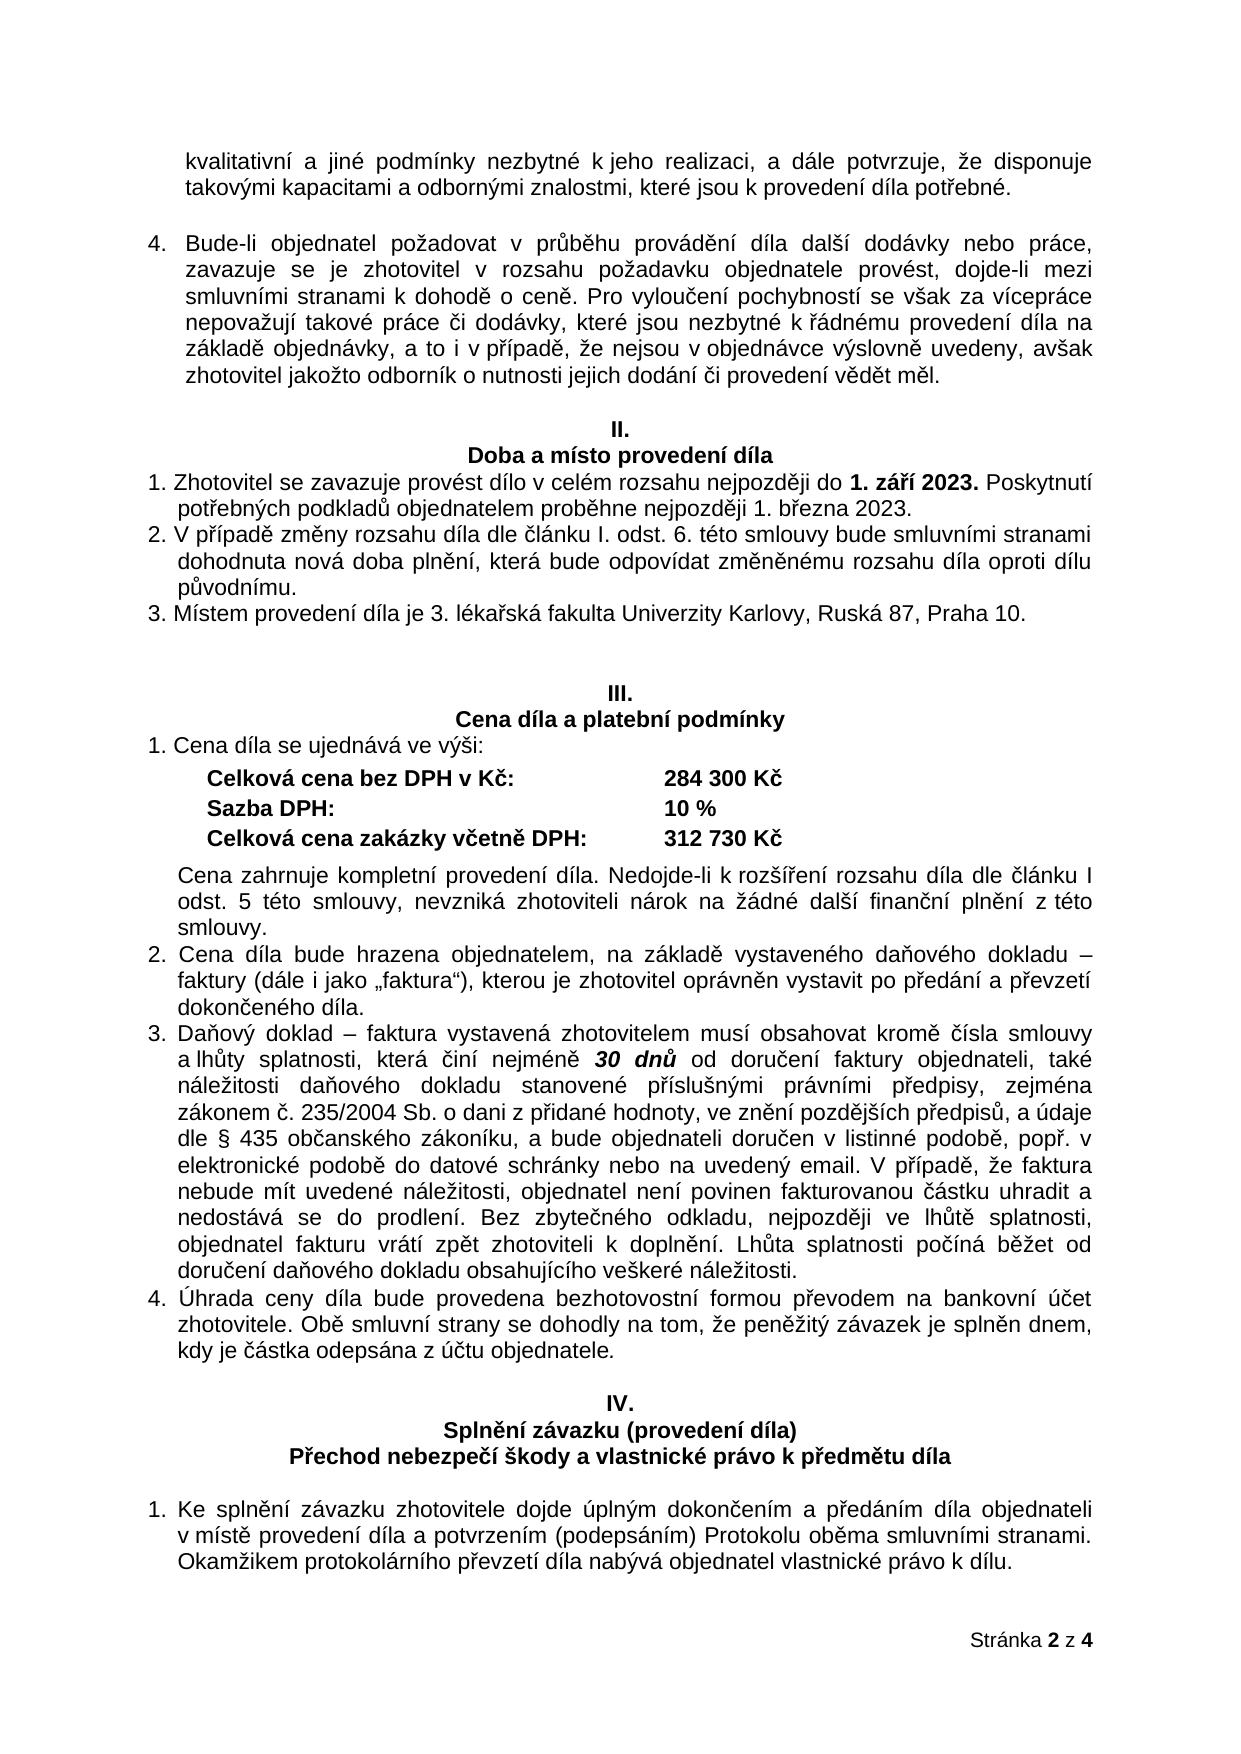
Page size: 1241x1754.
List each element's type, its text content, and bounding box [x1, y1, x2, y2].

list Sazba DPH: 10 % [207, 795, 1093, 821]
text 1. Zhotovitel se zavazuje provést dílo v celém rozsahu nejpozději do 1. září 2023. Poskytnutí potřebných podkladů objednatelem proběhne nejpozději 1. března 2023. [148, 469, 1093, 521]
text Doba a místo provedení díla [148, 442, 1093, 469]
text 3. Místem provedení díla je 3. lékařská fakulta Univerzity Karlovy, Ruská 87, Praha 10. [148, 600, 1093, 627]
text IV. [148, 1390, 1093, 1417]
text Cena zahrnuje kompletní provedení díla. Nedojde-li k rozšíření rozsahu díla dle článku I odst. 5 této smlouvy, nevzniká zhotoviteli nárok na žádné další finanční plnění z této smlouvy. [148, 862, 1093, 941]
text 4. Úhrada ceny díla bude provedena bezhotovostní formou převodem na bankovní účet zhotovitele. Obě smluvní strany se dohodly na tom, že peněžitý závazek je splněn dnem, kdy je částka odepsána z účtu objednatele. [148, 1285, 1093, 1364]
text Splnění závazku (provedení díla) [148, 1417, 1093, 1443]
text 2. V případě změny rozsahu díla dle článku I. odst. 6. této smlouvy bude smluvními stranami dohodnuta nová doba plnění, která bude odpovídat změněnému rozsahu díla oproti dílu původnímu. [148, 521, 1093, 600]
text 3. Daňový doklad – faktura vystavená zhotovitelem musí obsahovat kromě čísla smlouvy a lhůty splatnosti, která činí nejméně 30 dnů od doručení faktury objednateli, také náležitosti daňového dokladu stanovené příslušnými právními předpisy, zejména zákonem č. 235/2004 Sb. o dani z přidané hodnoty, ve znění pozdějších předpisů, a údaje dle § 435 občanského zákoníku, a bude objednateli doručen v listinné podobě, popř. v elektronické podobě do datové schránky nebo na uvedený email. V případě, že faktura nebude mít uvedené náležitosti, objednatel není povinen fakturovanou částku uhradit a nedostává se do prodlení. Bez zbytečného odkladu, nejpozději ve lhůtě splatnosti, objednatel fakturu vrátí zpět zhotoviteli k doplnění. Lhůta splatnosti počíná běžet od doručení daňového dokladu obsahujícího veškeré náležitosti. [148, 1020, 1093, 1283]
text III. [148, 679, 1093, 706]
list Celková cena zakázky včetně DPH: 312 730 Kč [207, 825, 1093, 852]
text Cena díla a platební podmínky [148, 706, 1093, 732]
text 1. Ke splnění závazku zhotovitele dojde úplným dokončením a předáním díla objednateli v místě provedení díla a potvrzením (podepsáním) Protokolu oběma smluvními stranami. Okamžikem protokolárního převzetí díla nabývá objednatel vlastnické právo k dílu. [148, 1496, 1093, 1575]
text II. [148, 416, 1093, 442]
list Bude-li objednatel požadovat v průběhu provádění díla další dodávky nebo práce, zavazuje se je zhotovitel v rozsahu požadavku objednatele provést, dojde-li mezi smluvními stranami k dohodě o ceně. Pro vyloučení pochybností se však za vícepráce nepovažují takové práce či dodávky, které jsou nezbytné k řádnému provedení díla na základě objednávky, a to i v případě, že nejsou v objednávce výslovně uvedeny, avšak zhotovitel jakožto odborník o nutnosti jejich dodání či provedení vědět měl. [148, 230, 1093, 388]
text 1. Cena díla se ujednává ve výši: [148, 732, 1093, 758]
list Celková cena bez DPH v Kč: 284 300 Kč [207, 765, 1093, 791]
text 2. Cena díla bude hrazena objednatelem, na základě vystaveného daňového dokladu – faktury (dále i jako „faktura“), kterou je zhotovitel oprávněn vystavit po předání a převzetí dokončeného díla. [148, 941, 1093, 1020]
text Přechod nebezpečí škody a vlastnické právo k předmětu díla [148, 1443, 1093, 1469]
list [148, 148, 1093, 200]
